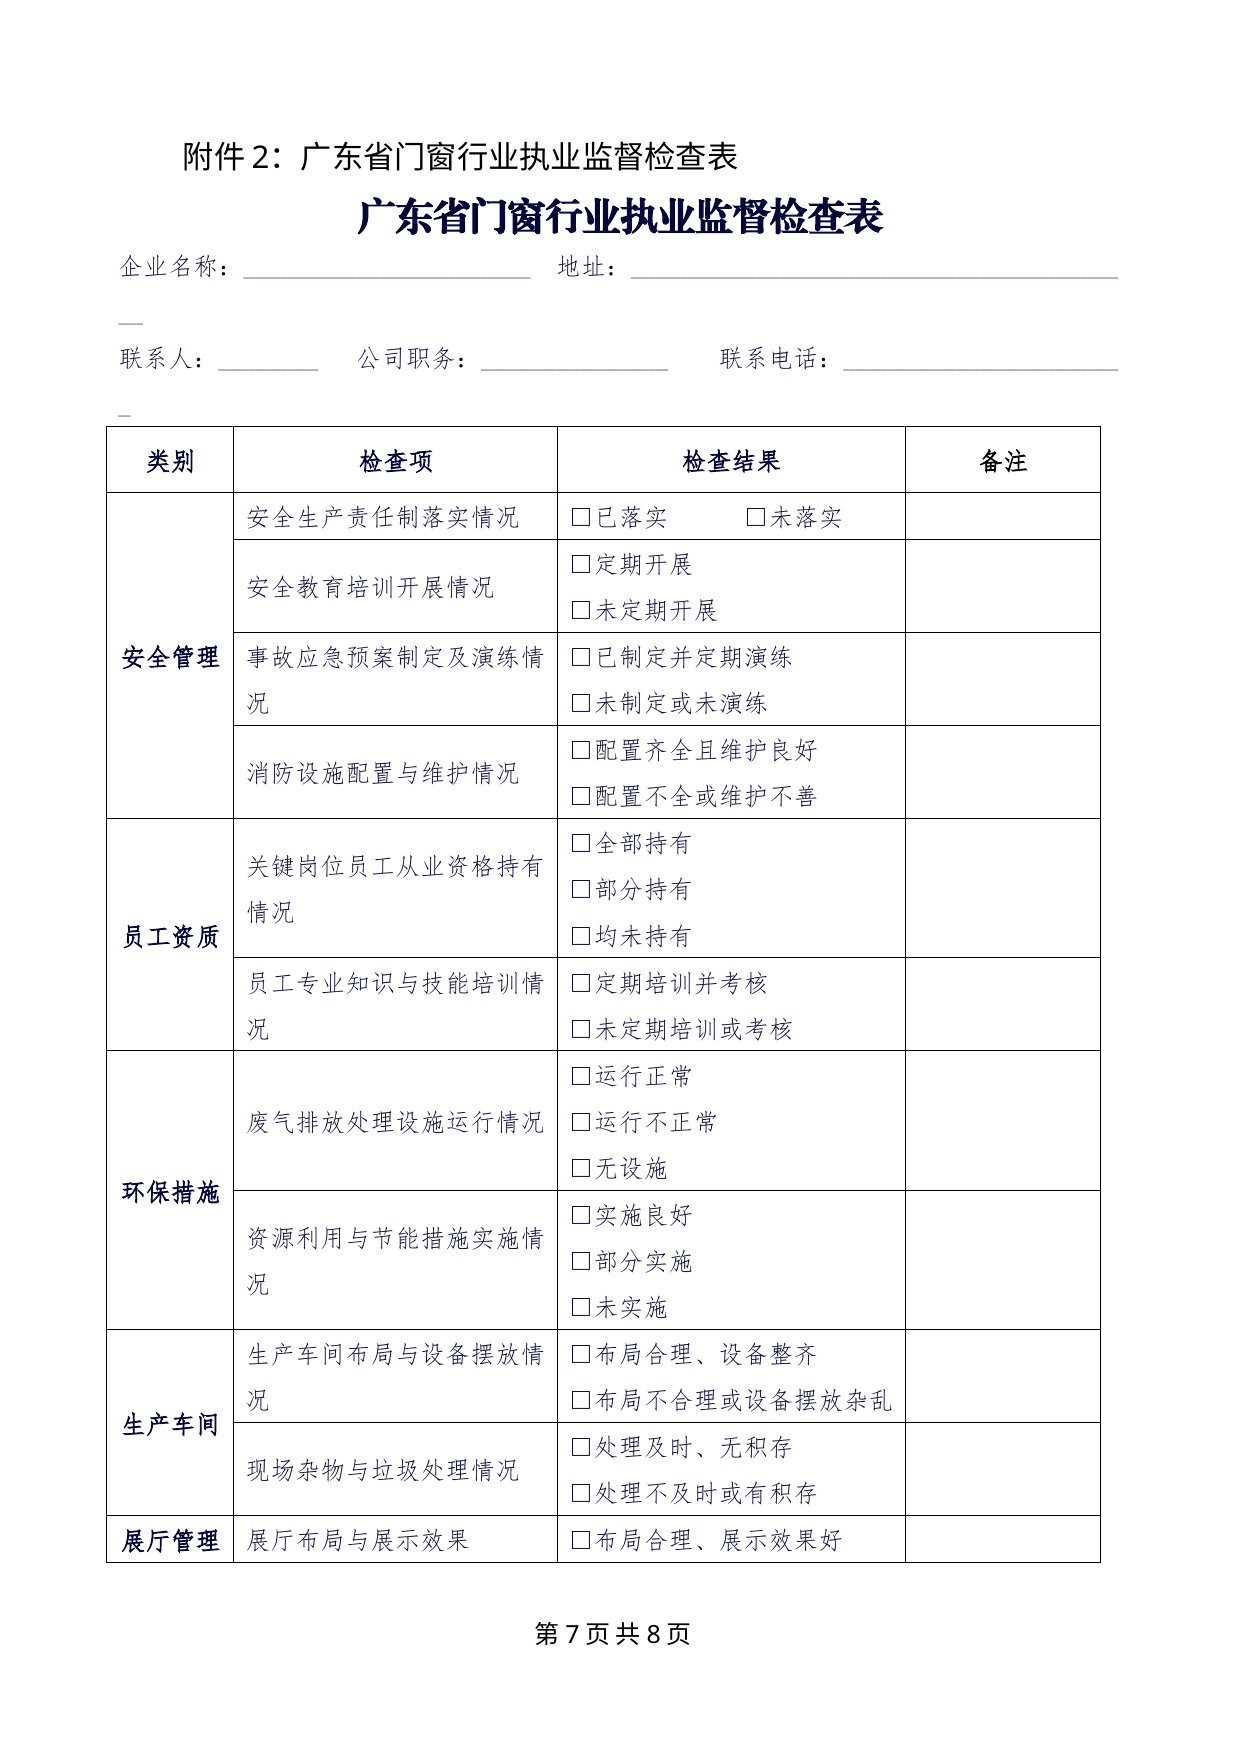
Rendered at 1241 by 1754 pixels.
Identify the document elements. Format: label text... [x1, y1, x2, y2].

table_cell [906, 819, 1100, 957]
table_cell 资源利用与节能措施实施情况 [234, 1191, 557, 1329]
table_cell [906, 493, 1100, 539]
table_cell [906, 633, 1100, 725]
table_cell 生产车间 [107, 1330, 233, 1515]
table_cell □全部持有 □部分持有 □均未持有 [558, 819, 905, 957]
table_cell 消防设施配置与维护情况 [234, 726, 557, 818]
table_cell □实施良好 □部分实施 □未实施 [558, 1191, 905, 1329]
table_cell □布局合理、设备整齐 □布局不合理或设备摆放杂乱 [558, 1330, 905, 1422]
table_cell [906, 1191, 1100, 1329]
table_header 检查结果 [558, 427, 905, 492]
table_cell [906, 726, 1100, 818]
table_cell [906, 1516, 1100, 1562]
table_cell □配置齐全且维护良好 □配置不全或维护不善 [558, 726, 905, 818]
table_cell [558, 1516, 905, 1562]
table_cell □处理及时、无积存 □处理不及时或有积存 [558, 1423, 905, 1515]
text 广东省门窗行业执业监督检查表 [118, 196, 1122, 242]
table_cell □定期开展 □未定期开展 [558, 540, 905, 632]
table_cell 安全教育培训开展情况 [234, 540, 557, 632]
table_cell [906, 540, 1100, 632]
table_header 类别 [107, 427, 233, 492]
text 企业名称：_______________________ 地址：_________________________________________ [118, 242, 1122, 334]
table_cell 废气排放处理设施运行情况 [234, 1051, 557, 1189]
table_cell 环保措施 [107, 1051, 233, 1329]
table_cell 员工资质 [107, 819, 233, 1050]
table_header 备注 [906, 427, 1100, 492]
table_cell [906, 1423, 1100, 1515]
table_cell 现场杂物与垃圾处理情况 [234, 1423, 557, 1515]
table_cell [906, 1051, 1100, 1189]
table_header 检查项 [234, 427, 557, 492]
text 附件2：广东省门窗行业执业监督检查表 [118, 132, 1122, 178]
table_cell □已落实 □未落实 [558, 493, 905, 539]
table_cell □定期培训并考核 □未定期培训或考核 [558, 958, 905, 1050]
table_cell 关键岗位员工从业资格持有情况 [234, 819, 557, 957]
table_cell 展厅布局与展示效果 [234, 1516, 557, 1562]
table_cell 安全生产责任制落实情况 [234, 493, 557, 539]
table_cell □运行正常 □运行不正常 □无设施 [558, 1051, 905, 1189]
table_cell 展厅管理 [107, 1516, 233, 1562]
table_cell □已制定并定期演练 □未制定或未演练 [558, 633, 905, 725]
table_cell 生产车间布局与设备摆放情况 [234, 1330, 557, 1422]
table_cell 安全管理 [107, 493, 233, 818]
table_cell [906, 958, 1100, 1050]
table_cell 员工专业知识与技能培训情况 [234, 958, 557, 1050]
text 联系人：________ 公司职务：_______________ 联系电话：_______________________ [118, 334, 1122, 426]
table_cell [906, 1330, 1100, 1422]
table_cell 事故应急预案制定及演练情况 [234, 633, 557, 725]
